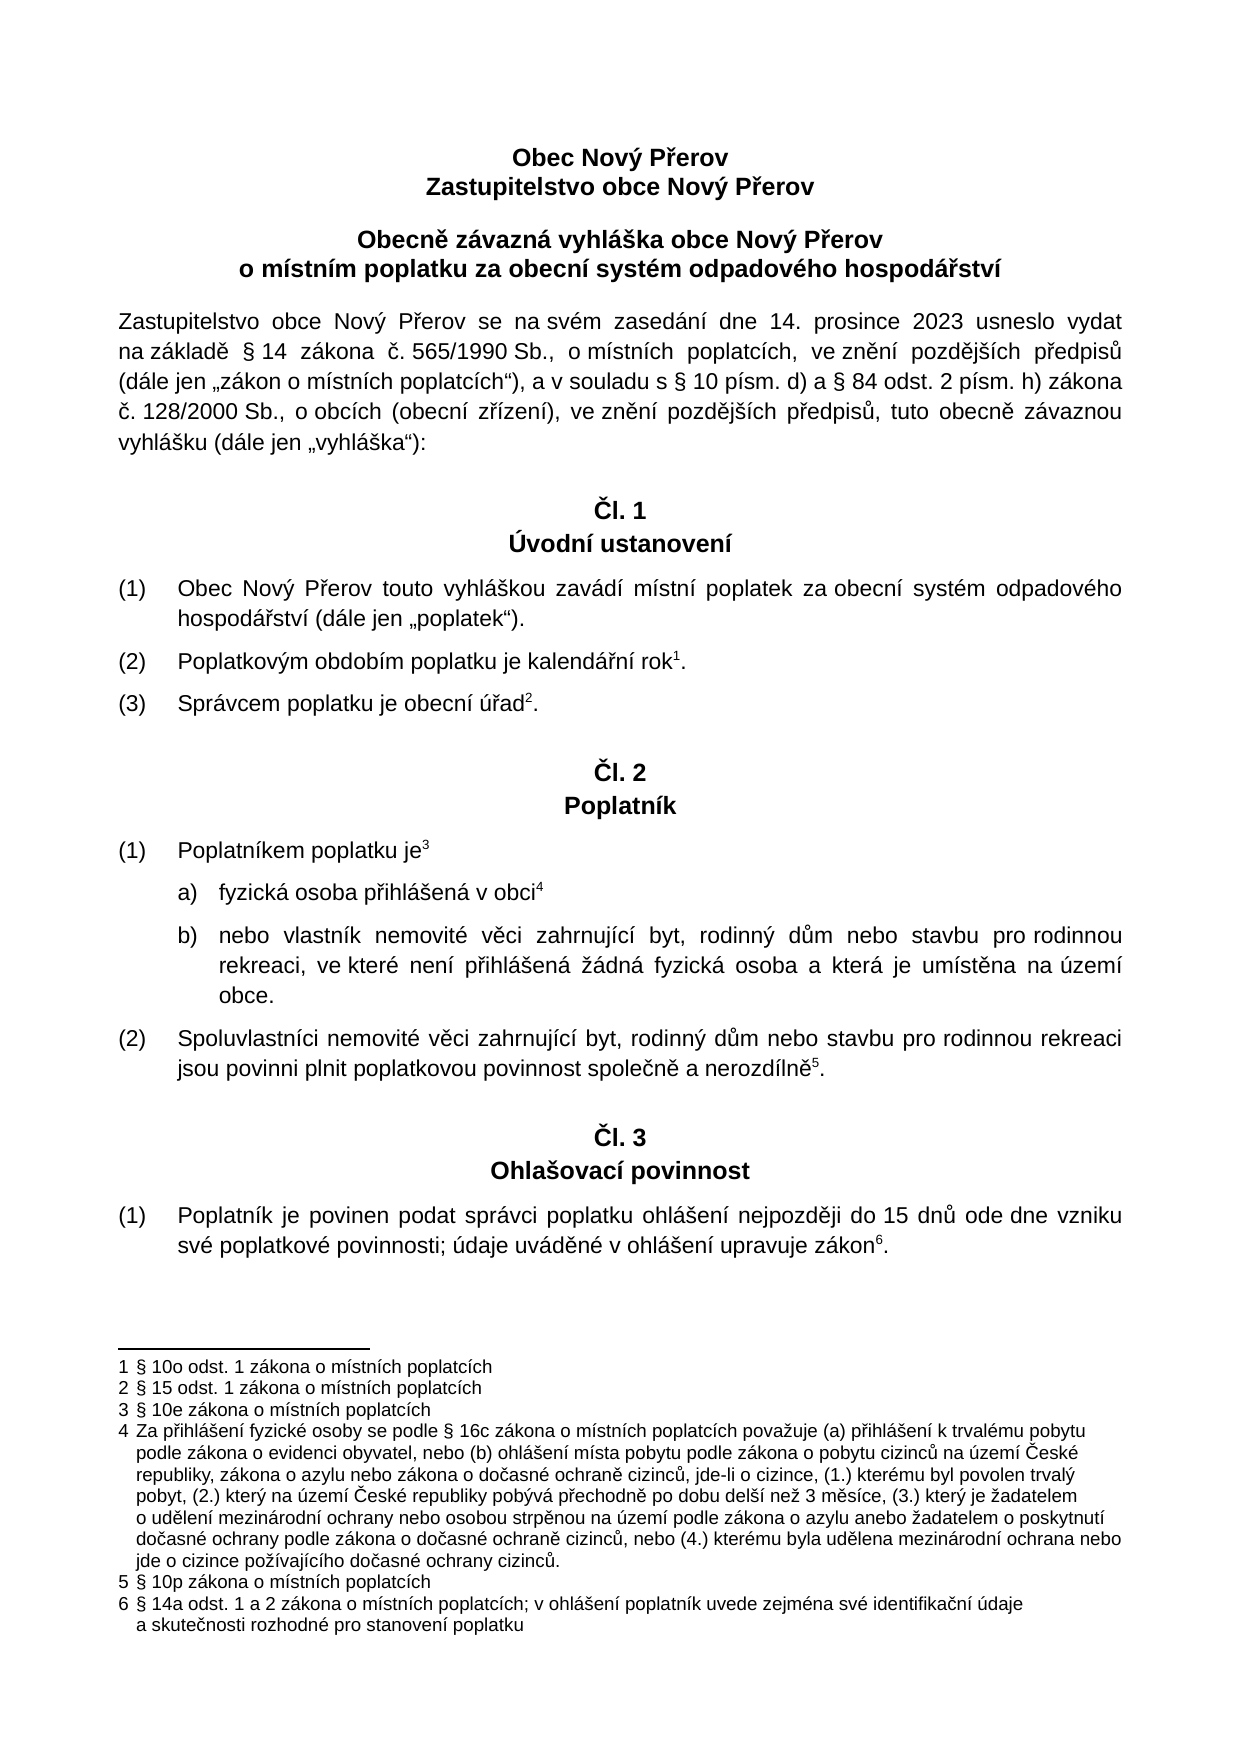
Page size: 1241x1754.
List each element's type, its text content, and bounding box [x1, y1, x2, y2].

title Obec Nový Přerov Zastupitelstvo obce Nový Přerov [118, 143, 1122, 201]
list Spoluvlastníci nemovité věci zahrnující byt, rodinný dům nebo stavbu pro rodinnou rekreaci jsou povinni plnit poplatkovou povinnost společně a nerozdílně. [118, 1025, 1122, 1082]
list Poplatník je povinen podat správci poplatku ohlášení nejpozději do 15 dnů ode dne vzniku své poplatkové povinnosti; údaje uváděné v ohlášení upravuje zákon. [118, 1202, 1122, 1258]
list Správcem poplatku je obecní úřad. [118, 690, 1122, 717]
list Poplatníkem poplatku je [118, 837, 1122, 863]
subtitle Obecně závazná vyhláška obce Nový Přerov o místním poplatku za obecní systém odpadového hospodářství [118, 225, 1122, 283]
list nebo vlastník nemovité věci zahrnující byt, rodinný dům nebo stavbu pro rodinnou rekreaci, ve které není přihlášená žádná fyzická osoba a která je umístěna na území obce. [177, 922, 1122, 1009]
list Obec Nový Přerov touto vyhláškou zavádí místní poplatek za obecní systém odpadového hospodářství (dále jen „poplatek“). [118, 575, 1122, 631]
list Poplatkovým obdobím poplatku je kalendářní rok. [118, 648, 1122, 674]
subtitle Čl. 3 Ohlašovací povinnost [118, 1123, 1122, 1185]
text Zastupitelstvo obce Nový Přerov se na svém zasedání dne 14. prosince 2023 usneslo vydat na základě § 14 zákona č. 565/1990 Sb., o místních poplatcích, ve znění pozdějších předpisů (dále jen „zákon o místních poplatcích“), a v souladu s § 10 písm. d) a § 84 odst. 2 písm. h) zákona č. 128/2000 Sb., o obcích (obecní zřízení), ve znění pozdějších předpisů, tuto obecně závaznou vyhlášku (dále jen „vyhláška“): [118, 308, 1122, 455]
subtitle Čl. 1 Úvodní ustanovení [118, 496, 1122, 558]
list fyzická osoba přihlášená v obci [177, 879, 1122, 906]
subtitle Čl. 2 Poplatník [118, 758, 1122, 820]
